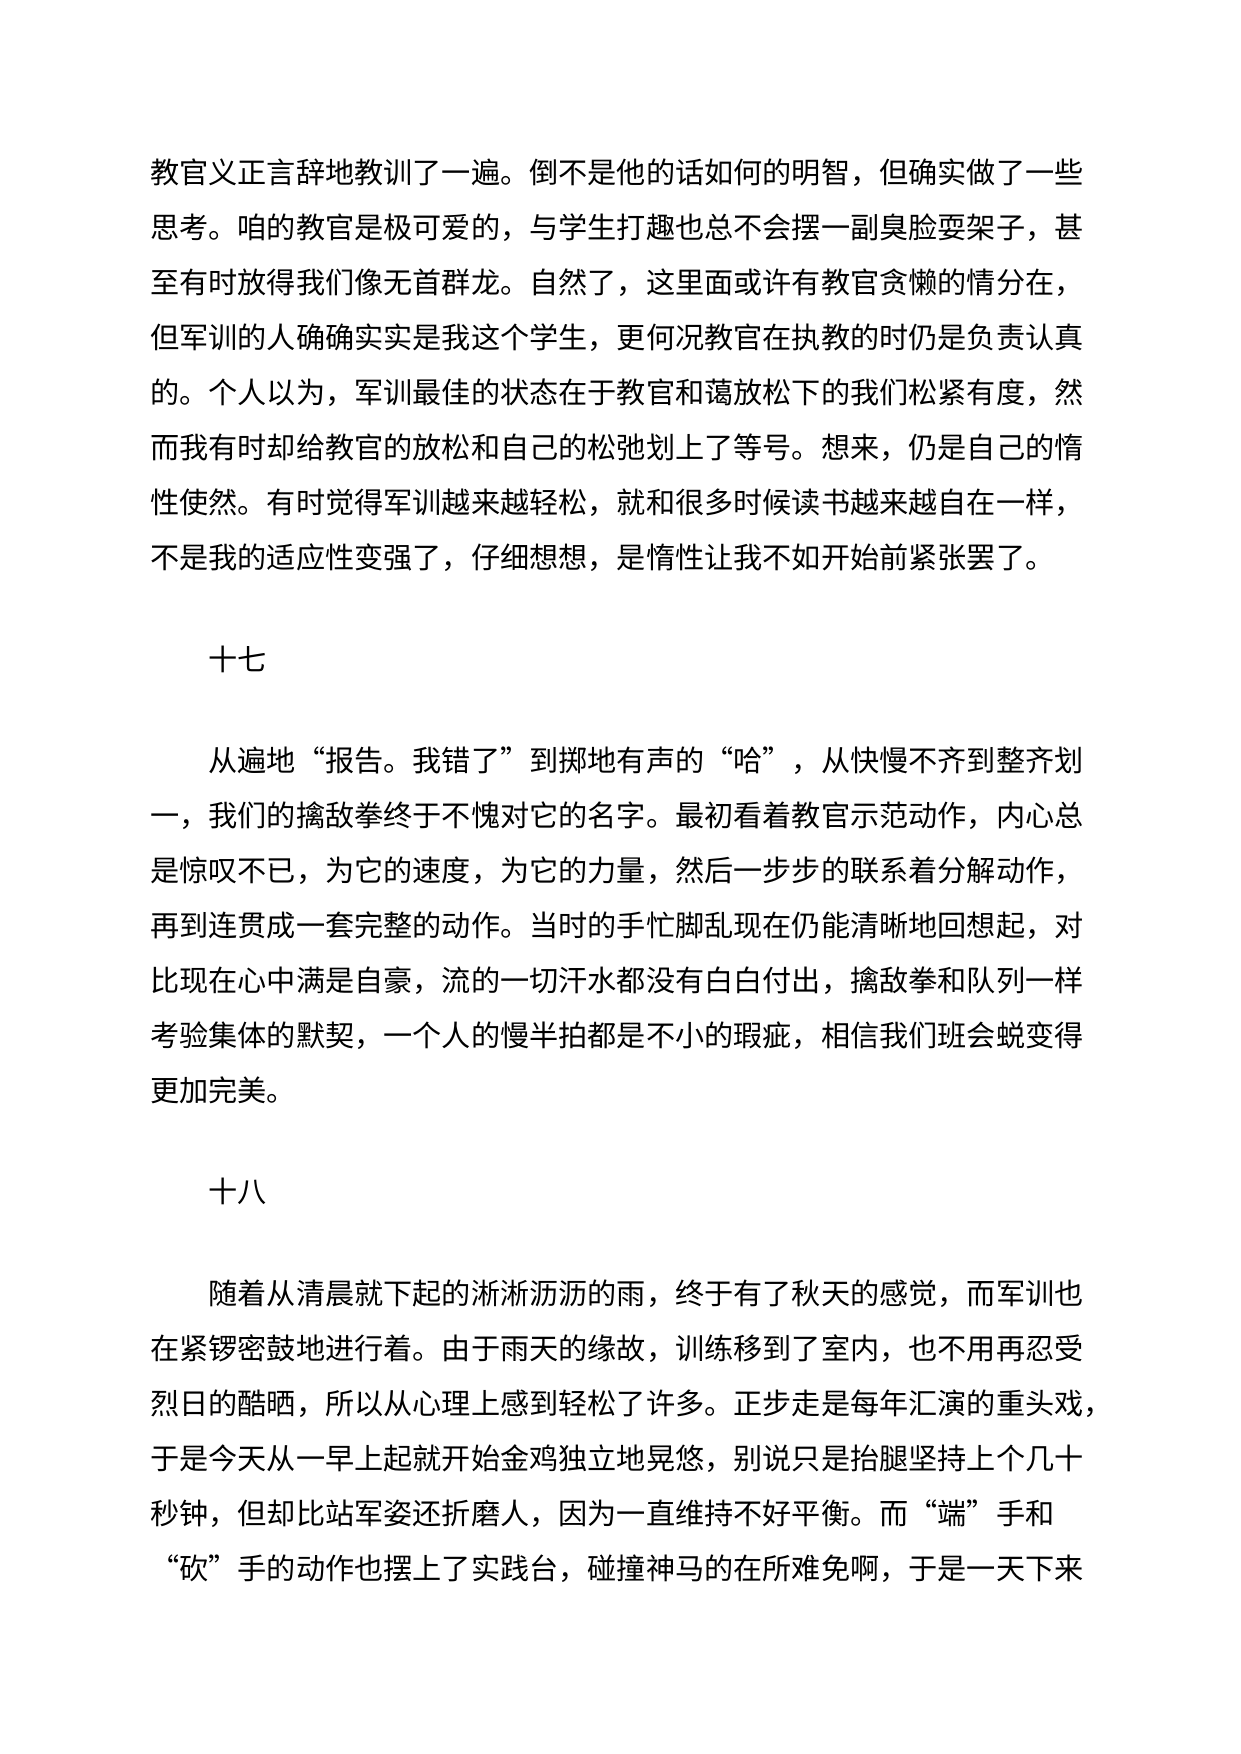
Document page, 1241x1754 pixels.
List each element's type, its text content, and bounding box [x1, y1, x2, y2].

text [150, 150, 1090, 577]
text 从遍地“报告。我错了”到掷地有声的“哈”，从快慢不齐到整齐划一，我们的擒敌拳终于不愧对它的名字。最初看着教官示范动作，内心总是惊叹不已，为它的速度，为它的力量，然后一步步的联系着分解动作，再到连贯成一套完整的动作。当时的手忙脚乱现在仍能清晰地回想起，对比现在心中满是自豪，流的一切汗水都没有白白付出，擒敌拳和队列一样考验集体的默契，一个人的慢半拍都是不小的瑕疵，相信我们班会蜕变得更加完美。 [150, 738, 1090, 1109]
text 十八 [150, 1169, 1090, 1211]
text 十七 [150, 636, 1090, 678]
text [150, 1271, 1090, 1587]
